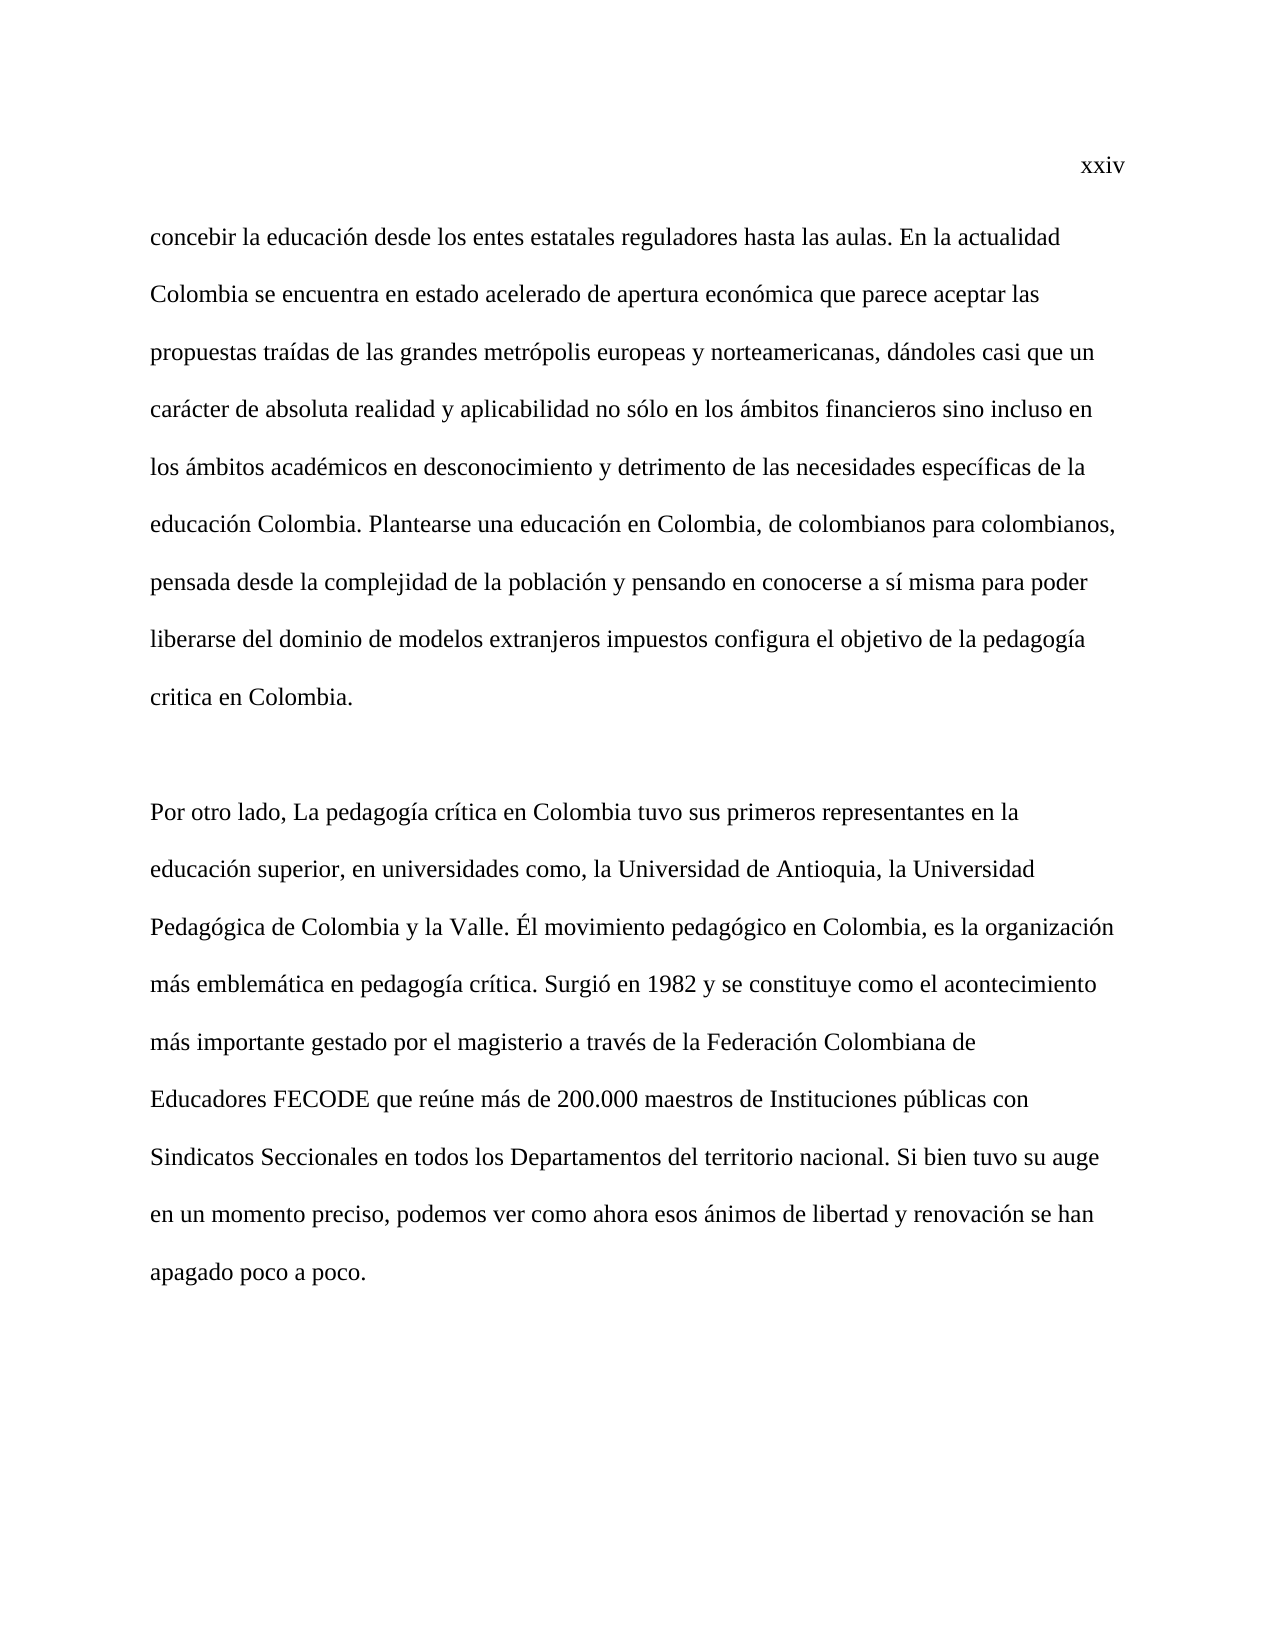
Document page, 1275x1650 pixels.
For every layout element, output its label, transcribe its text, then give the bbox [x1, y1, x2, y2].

text Por otro lado, La pedagogía crítica en Colombia tuvo sus primeros representantes en la educación superior, en universidades como, la Universidad de Antioquia, la Universidad Pedagógica de Colombia y la Valle. Él movimiento pedagógico en Colombia, es la organización más emblemática en pedagogía crítica. Surgió en 1982 y se constituye como el acontecimiento más importante gestado por el magisterio a través de la Federación Colombiana de Educadores FECODE que reúne más de 200.000 maestros de Instituciones públicas con Sindicatos Seccionales en todos los Departamentos del territorio nacional. Si bien tuvo su auge en un momento preciso, podemos ver como ahora esos ánimos de libertad y renovación se han apagado poco a poco. [150, 797, 1125, 1286]
text concebir la educación desde los entes estatales reguladores hasta las aulas. En la actualidad Colombia se encuentra en estado acelerado de apertura económica que parece aceptar las propuestas traídas de las grandes metrópolis europeas y norteamericanas, dándoles casi que un carácter de absoluta realidad y aplicabilidad no sólo en los ámbitos financieros sino incluso en los ámbitos académicos en desconocimiento y detrimento de las necesidades específicas de la educación Colombia. Plantearse una educación en Colombia, de colombianos para colombianos, pensada desde la complejidad de la población y pensando en conocerse a sí misma para poder liberarse del dominio de modelos extranjeros impuestos configura el objetivo de la pedagogía critica en Colombia. [150, 222, 1125, 711]
